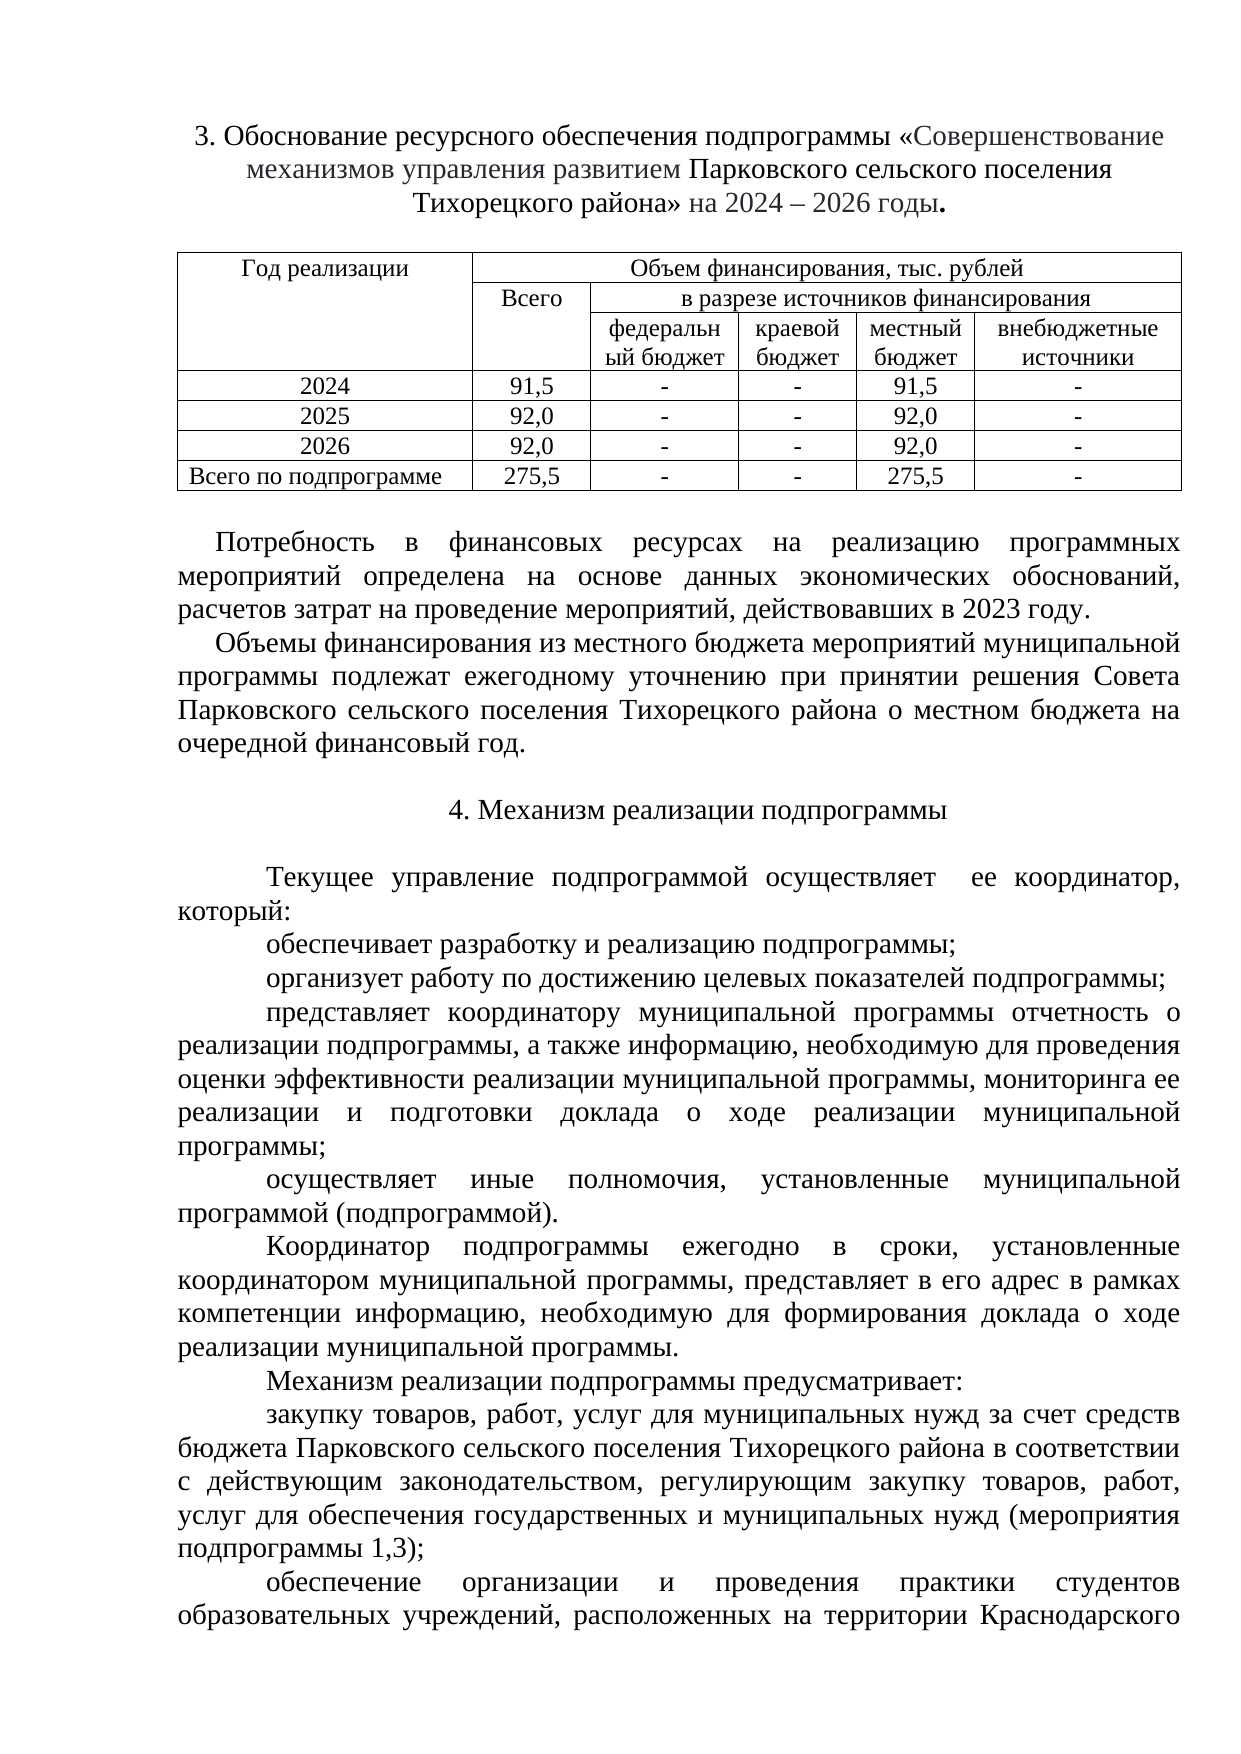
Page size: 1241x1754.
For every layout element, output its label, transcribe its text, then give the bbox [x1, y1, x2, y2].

table_cell внебюджетные источники [975, 313, 1181, 370]
text обеспечивает разработку и реализацию подпрограммы; [177, 927, 1181, 960]
text Координатор подпрограммы ежегодно в сроки, установленные координатором муниципальной программы, представляет в его адрес в рамках компетенции информацию, необходимую для формирования доклада о ходе реализации муниципальной программы. [177, 1228, 1181, 1363]
table_cell - [591, 431, 738, 460]
table_header Объем финансирования, тыс. рублей [473, 253, 1181, 282]
table_cell Всего [473, 283, 590, 370]
table_cell 275,5 [857, 461, 974, 489]
table_cell 2024 [178, 371, 472, 400]
table_cell 92,0 [857, 401, 974, 430]
table_cell 92,0 [473, 401, 590, 430]
table_cell - [591, 371, 738, 400]
table_header Год реализации [178, 253, 472, 370]
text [177, 1564, 1181, 1631]
text организует работу по достижению целевых показателей подпрограммы; [177, 960, 1181, 994]
text Текущее управление подпрограммой осуществляет ее координатор, который: [177, 859, 1181, 927]
text Потребность в финансовых ресурсах на реализацию программных мероприятий определена на основе данных экономических обоснований, расчетов затрат на проведение мероприятий, действовавших в 2023 году. [177, 524, 1181, 625]
table_cell 92,0 [857, 431, 974, 460]
table_cell - [591, 461, 738, 489]
text Механизм реализации подпрограммы предусматривает: [177, 1363, 1181, 1396]
table_cell - [739, 371, 856, 400]
table_cell 275,5 [473, 461, 590, 489]
table_cell - [591, 401, 738, 430]
table_cell в разрезе источников финансирования [591, 283, 1181, 312]
text 3. Обоснование ресурсного обеспечения подпрограммы «Совершенствование механизмов управления развитием Парковского сельского поселения Тихорецкого района» на 2024 – 2026 годы. [177, 118, 1181, 219]
table_cell 2025 [178, 401, 472, 430]
table_cell 92,0 [473, 431, 590, 460]
text представляет координатору муниципальной программы отчетность о реализации подпрограммы, а также информацию, необходимую для проведения оценки эффективности реализации муниципальной программы, мониторинга ее реализации и подготовки доклада о ходе реализации муниципальной программы; [177, 994, 1181, 1161]
table_cell 91,5 [473, 371, 590, 400]
text 4. Механизм реализации подпрограммы [177, 792, 1181, 826]
table_cell Всего по подпрограмме [178, 461, 472, 489]
text осуществляет иные полномочия, установленные муниципальной программой (подпрограммой). [177, 1161, 1181, 1228]
table_cell - [975, 371, 1181, 400]
table_cell федеральный бюджет [591, 313, 738, 370]
table_cell - [739, 401, 856, 430]
table_cell - [739, 431, 856, 460]
table_cell 91,5 [857, 371, 974, 400]
text Объемы финансирования из местного бюджета мероприятий муниципальной программы подлежат ежегодному уточнению при принятии решения Совета Парковского сельского поселения Тихорецкого района о местном бюджета на очередной финансовый год. [177, 625, 1181, 759]
table_cell краевой бюджет [739, 313, 856, 370]
table_cell - [975, 401, 1181, 430]
text закупку товаров, работ, услуг для муниципальных нужд за счет средств бюджета Парковского сельского поселения Тихорецкого района в соответствии с действующим законодательством, регулирующим закупку товаров, работ, услуг для обеспечения государственных и муниципальных нужд (мероприятия подпрограммы 1,3); [177, 1396, 1181, 1564]
table_cell местный бюджет [857, 313, 974, 370]
table_cell - [975, 431, 1181, 460]
table_cell - [739, 461, 856, 489]
table_cell - [975, 461, 1181, 489]
table_cell 2026 [178, 431, 472, 460]
